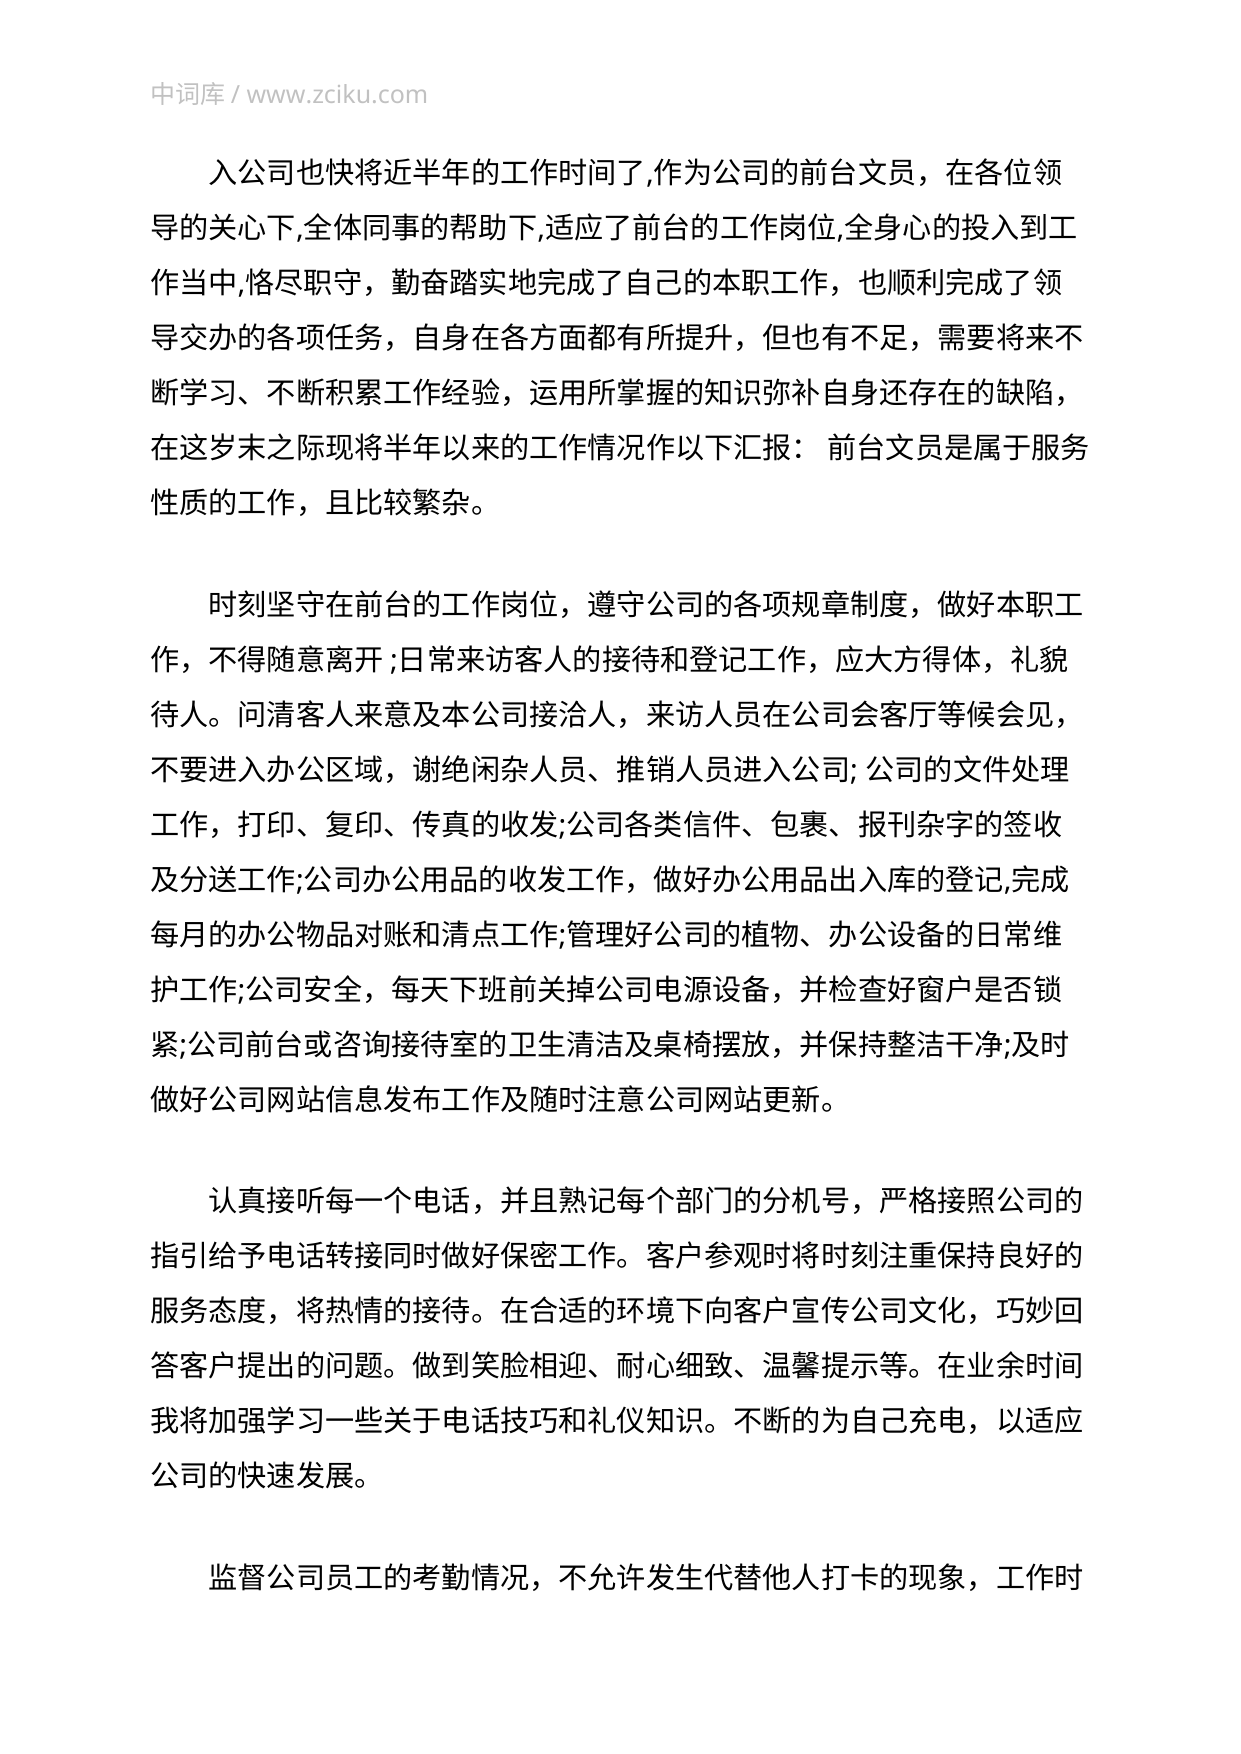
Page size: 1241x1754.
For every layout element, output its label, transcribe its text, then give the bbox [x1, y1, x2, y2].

text 认真接听每一个电话，并且熟记每个部门的分机号，严格接照公司的指引给予电话转接同时做好保密工作。客户参观时将时刻注重保持良好的服务态度，将热情的接待。在合适的环境下向客户宣传公司文化，巧妙回答客户提出的问题。做到笑脸相迎、耐心细致、温馨提示等。在业余时间我将加强学习一些关于电话技巧和礼仪知识。不断的为自己充电，以适应公司的快速发展。 [150, 1178, 1090, 1495]
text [150, 1554, 1090, 1597]
text 入公司也快将近半年的工作时间了,作为公司的前台文员，在各位领导的关心下,全体同事的帮助下,适应了前台的工作岗位,全身心的投入到工作当中,恪尽职守，勤奋踏实地完成了自己的本职工作，也顺利完成了领导交办的各项任务，自身在各方面都有所提升，但也有不足，需要将来不断学习、不断积累工作经验，运用所掌握的知识弥补自身还存在的缺陷，在这岁末之际现将半年以来的工作情况作以下汇报： 前台文员是属于服务性质的工作，且比较繁杂。 [150, 150, 1090, 522]
text 时刻坚守在前台的工作岗位，遵守公司的各项规章制度，做好本职工作，不得随意离开 ;日常来访客人的接待和登记工作，应大方得体，礼貌待人。问清客人来意及本公司接洽人，来访人员在公司会客厅等候会见，不要进入办公区域，谢绝闲杂人员、推销人员进入公司; 公司的文件处理工作，打印、复印、传真的收发;公司各类信件、包裹、报刊杂字的签收及分送工作;公司办公用品的收发工作，做好办公用品出入库的登记,完成每月的办公物品对账和清点工作;管理好公司的植物、办公设备的日常维护工作;公司安全，每天下班前关掉公司电源设备，并检查好窗户是否锁紧;公司前台或咨询接待室的卫生清洁及桌椅摆放，并保持整洁干净;及时做好公司网站信息发布工作及随时注意公司网站更新。 [150, 581, 1090, 1118]
